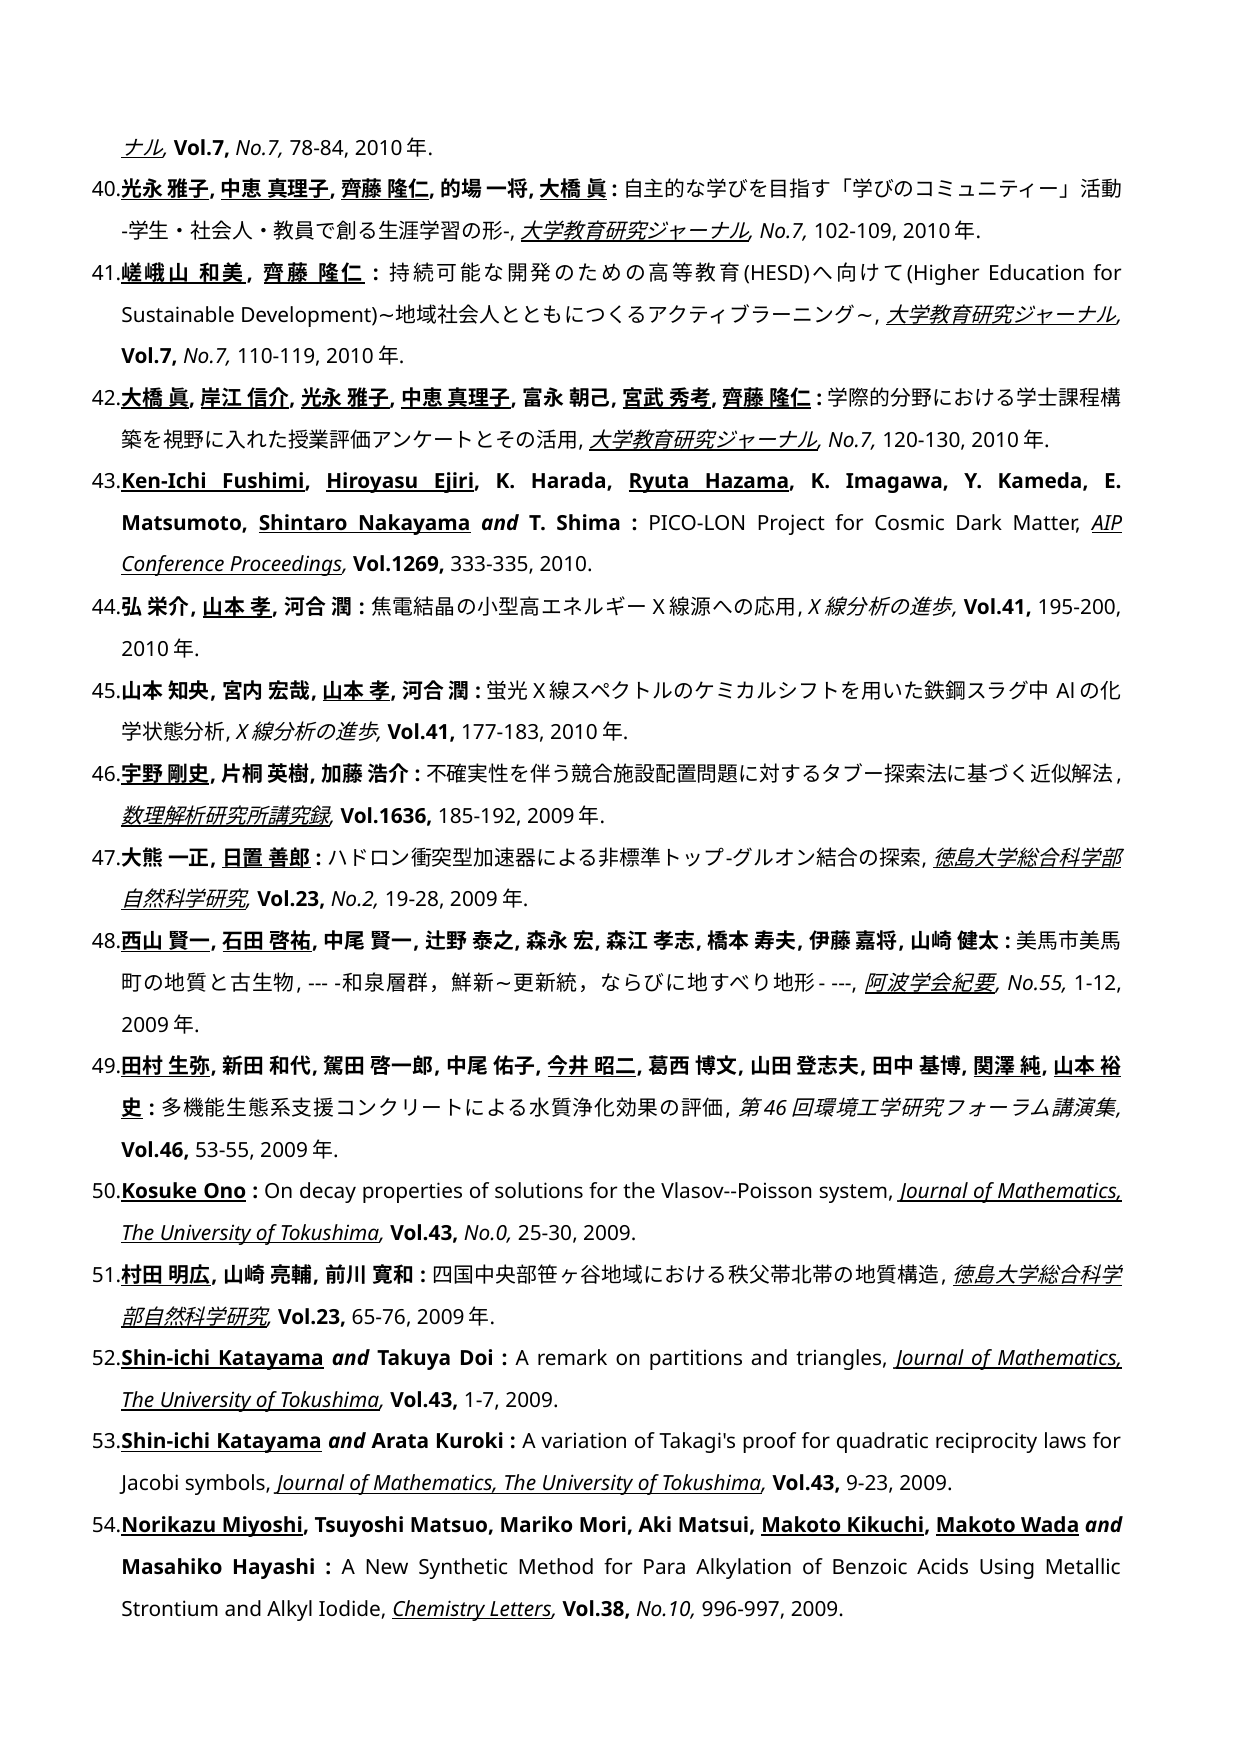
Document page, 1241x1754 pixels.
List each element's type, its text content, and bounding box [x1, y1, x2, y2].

list 光永 雅子, 中恵 真理子, 齊藤 隆仁, 的場 一将, 大橋 眞 : 自主的な学びを目指す「学びのコミュニティー」活動-学生・社会人・教員で創る生涯学習の形-, 大学教育研究ジャーナル, No.7, 102-109, 2010年. [92, 167, 1122, 250]
list 山本 知央, 宮内 宏哉, 山本 孝, 河合 潤 : 蛍光X線スペクトルのケミカルシフトを用いた鉄鋼スラグ中Alの化学状態分析, X線分析の進歩, Vol.41, 177-183, 2010年. [92, 668, 1122, 752]
list 西山 賢一, 石田 啓祐, 中尾 賢一, 辻野 泰之, 森永 宏, 森江 孝志, 橋本 寿夫, 伊藤 嘉将, 山崎 健太 : 美馬市美馬町の地質と古生物, --- -和泉層群，鮮新∼更新統，ならびに地すべり地形- ---, 阿波学会紀要, No.55, 1-12, 2009年. [92, 919, 1122, 1044]
list 弘 栄介, 山本 孝, 河合 潤 : 焦電結晶の小型高エネルギーX線源への応用, X線分析の進歩, Vol.41, 195-200, 2010年. [92, 584, 1122, 668]
list 大橋 眞, 岸江 信介, 光永 雅子, 中恵 真理子, 富永 朝己, 宮武 秀考, 齊藤 隆仁 : 学際的分野における学士課程構築を視野に入れた授業評価アンケートとその活用, 大学教育研究ジャーナル, No.7, 120-130, 2010年. [92, 376, 1122, 459]
list Norikazu Miyoshi, Tsuyoshi Matsuo, Mariko Mori, Aki Matsui, Makoto Kikuchi, Makoto Wada and Masahiko Hayashi : A New Synthetic Method for Para Alkylation of Benzoic Acids Using Metallic Strontium and Alkyl Iodide, Chemistry Letters, Vol.38, No.10, 996-997, 2009. [92, 1503, 1122, 1629]
list 嵯峨山 和美, 齊藤 隆仁 : 持続可能な開発のための高等教育(HESD)へ向けて(Higher Education for Sustainable Development)∼地域社会人とともにつくるアクティブラーニング∼, 大学教育研究ジャーナル, Vol.7, No.7, 110-119, 2010年. [92, 250, 1122, 376]
list Kosuke Ono : On decay properties of solutions for the Vlasov--Poisson system, Journal of Mathematics, The University of Tokushima, Vol.43, No.0, 25-30, 2009. [92, 1169, 1122, 1253]
list Ken-Ichi Fushimi, Hiroyasu Ejiri, K. Harada, Ryuta Hazama, K. Imagawa, Y. Kameda, E. Matsumoto, Shintaro Nakayama and T. Shima : PICO-LON Project for Cosmic Dark Matter, AIP Conference Proceedings, Vol.1269, 333-335, 2010. [92, 459, 1122, 584]
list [92, 125, 1122, 167]
list 宇野 剛史, 片桐 英樹, 加藤 浩介 : 不確実性を伴う競合施設配置問題に対するタブー探索法に基づく近似解法, 数理解析研究所講究録, Vol.1636, 185-192, 2009年. [92, 752, 1122, 835]
list 田村 生弥, 新田 和代, 駕田 啓一郎, 中尾 佑子, 今井 昭二, 葛西 博文, 山田 登志夫, 田中 基博, 関澤 純, 山本 裕史 : 多機能生態系支援コンクリートによる水質浄化効果の評価, 第46回環境工学研究フォーラム講演集, Vol.46, 53-55, 2009年. [92, 1044, 1122, 1169]
list 村田 明広, 山崎 亮輔, 前川 寛和 : 四国中央部笹ヶ谷地域における秩父帯北帯の地質構造, 徳島大学総合科学部自然科学研究, Vol.23, 65-76, 2009年. [92, 1253, 1122, 1336]
list Shin-ichi Katayama and Takuya Doi : A remark on partitions and triangles, Journal of Mathematics, The University of Tokushima, Vol.43, 1-7, 2009. [92, 1336, 1122, 1420]
list Shin-ichi Katayama and Arata Kuroki : A variation of Takagi's proof for quadratic reciprocity laws for Jacobi symbols, Journal of Mathematics, The University of Tokushima, Vol.43, 9-23, 2009. [92, 1420, 1122, 1503]
list 大熊 一正, 日置 善郎 : ハドロン衝突型加速器による非標準トップ-グルオン結合の探索, 徳島大学総合科学部自然科学研究, Vol.23, No.2, 19-28, 2009年. [92, 835, 1122, 919]
